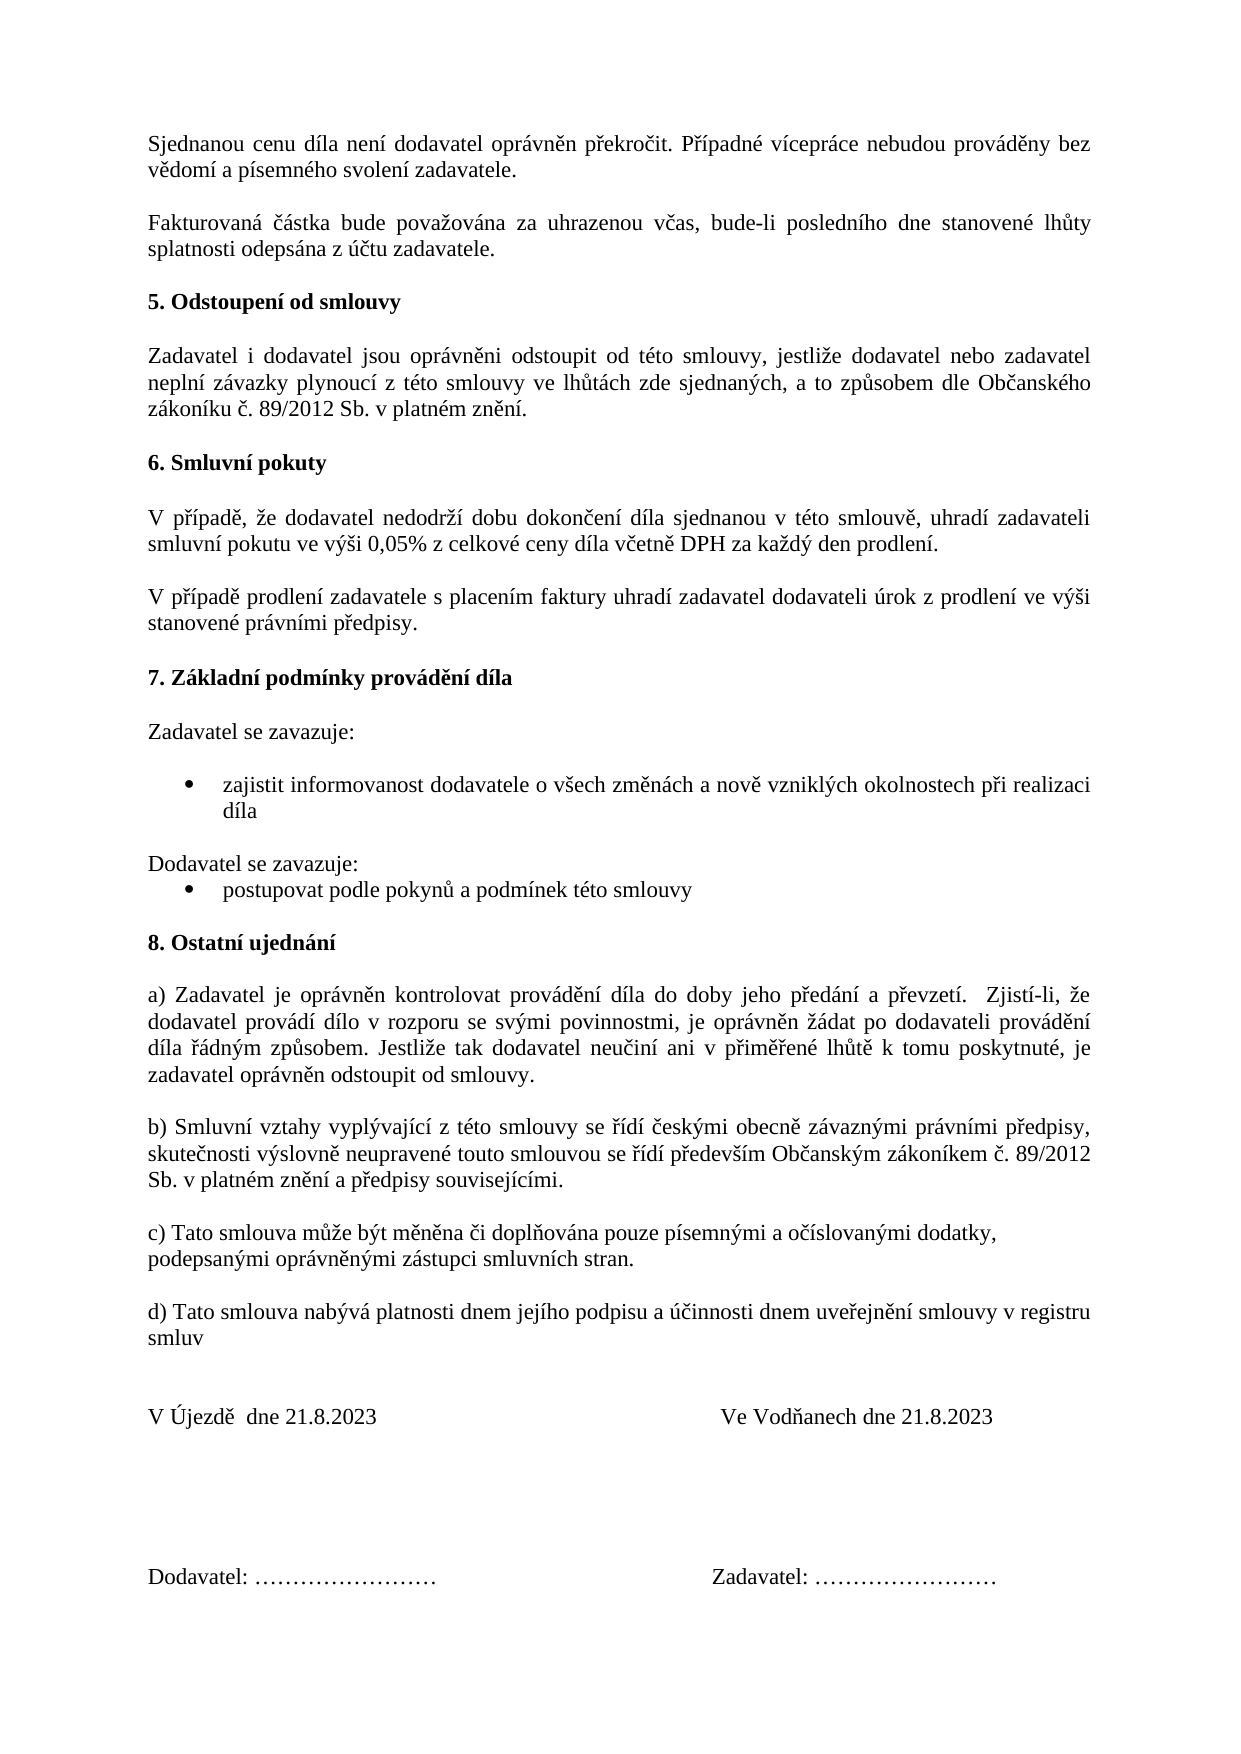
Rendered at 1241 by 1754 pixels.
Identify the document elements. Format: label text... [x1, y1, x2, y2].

text 5. Odstoupení od smlouvy [148, 288, 1092, 314]
text Fakturovaná částka bude považována za uhrazenou včas, bude-li posledního dne stanovené lhůty splatnosti odepsána z účtu zadavatele. [148, 209, 1092, 262]
text V případě prodlení zadavatele s placením faktury uhradí zadavatel dodavateli úrok z prodlení ve výši stanovené právními předpisy. [148, 583, 1092, 636]
text Dodavatel se zavazuje: [148, 850, 1092, 876]
text 6. Smluvní pokuty [148, 449, 1092, 476]
text Zadavatel i dodavatel jsou oprávněni odstoupit od této smlouvy, jestliže dodavatel nebo zadavatel neplní závazky plynoucí z této smlouvy ve lhůtách zde sjednaných, a to způsobem dle Občanského zákoníku č. 89/2012 Sb. v platném znění. [148, 342, 1092, 421]
text c) Tato smlouva může být měněna či doplňována pouze písemnými a očíslovanými dodatky, [148, 1219, 1092, 1245]
text V Újezdě dne 21.8.2023 Ve Vodňanech dne 21.8.2023 [148, 1403, 1092, 1429]
text Dodavatel: …………………… Zadavatel: …………………… [148, 1563, 1092, 1589]
text b) Smluvní vztahy vyplývající z této smlouvy se řídí českými obecně závaznými právními předpisy, skutečnosti výslovně neupravené touto smlouvou se řídí především Občanským zákoníkem č. 89/2012 Sb. v platném znění a předpisy souvisejícími. [148, 1113, 1092, 1192]
text podepsanými oprávněnými zástupci smluvních stran. [148, 1245, 1092, 1271]
list postupovat podle pokynů a podmínek této smlouvy [185, 876, 1092, 902]
text 7. Základní podmínky provádění díla [148, 664, 1092, 690]
text Zadavatel se zavazuje: [148, 718, 1092, 744]
text d) Tato smlouva nabývá platnosti dnem jejího podpisu a účinnosti dnem uveřejnění smlouvy v registru smluv [148, 1298, 1092, 1351]
text V případě, že dodavatel nedodrží dobu dokončení díla sjednanou v této smlouvě, uhradí zadavateli smluvní pokutu ve výši 0,05% z celkové ceny díla včetně DPH za každý den prodlení. [148, 504, 1092, 557]
text a) Zadavatel je oprávněn kontrolovat provádění díla do doby jeho předání a převzetí. Zjistí-li, že dodavatel provádí dílo v rozporu se svými povinnostmi, je oprávněn žádat po dodavateli provádění díla řádným způsobem. Jestliže tak dodavatel neučiní ani v přiměřené lhůtě k tomu poskytnuté, je zadavatel oprávněn odstoupit od smlouvy. [148, 982, 1092, 1087]
list zajistit informovanost dodavatele o všech změnách a nově vzniklých okolnostech při realizaci díla [185, 771, 1092, 823]
text Sjednanou cenu díla není dodavatel oprávněn překročit. Případné vícepráce nebudou prováděny bez vědomí a písemného svolení zadavatele. [148, 130, 1092, 183]
text 8. Ostatní ujednání [148, 929, 1092, 955]
